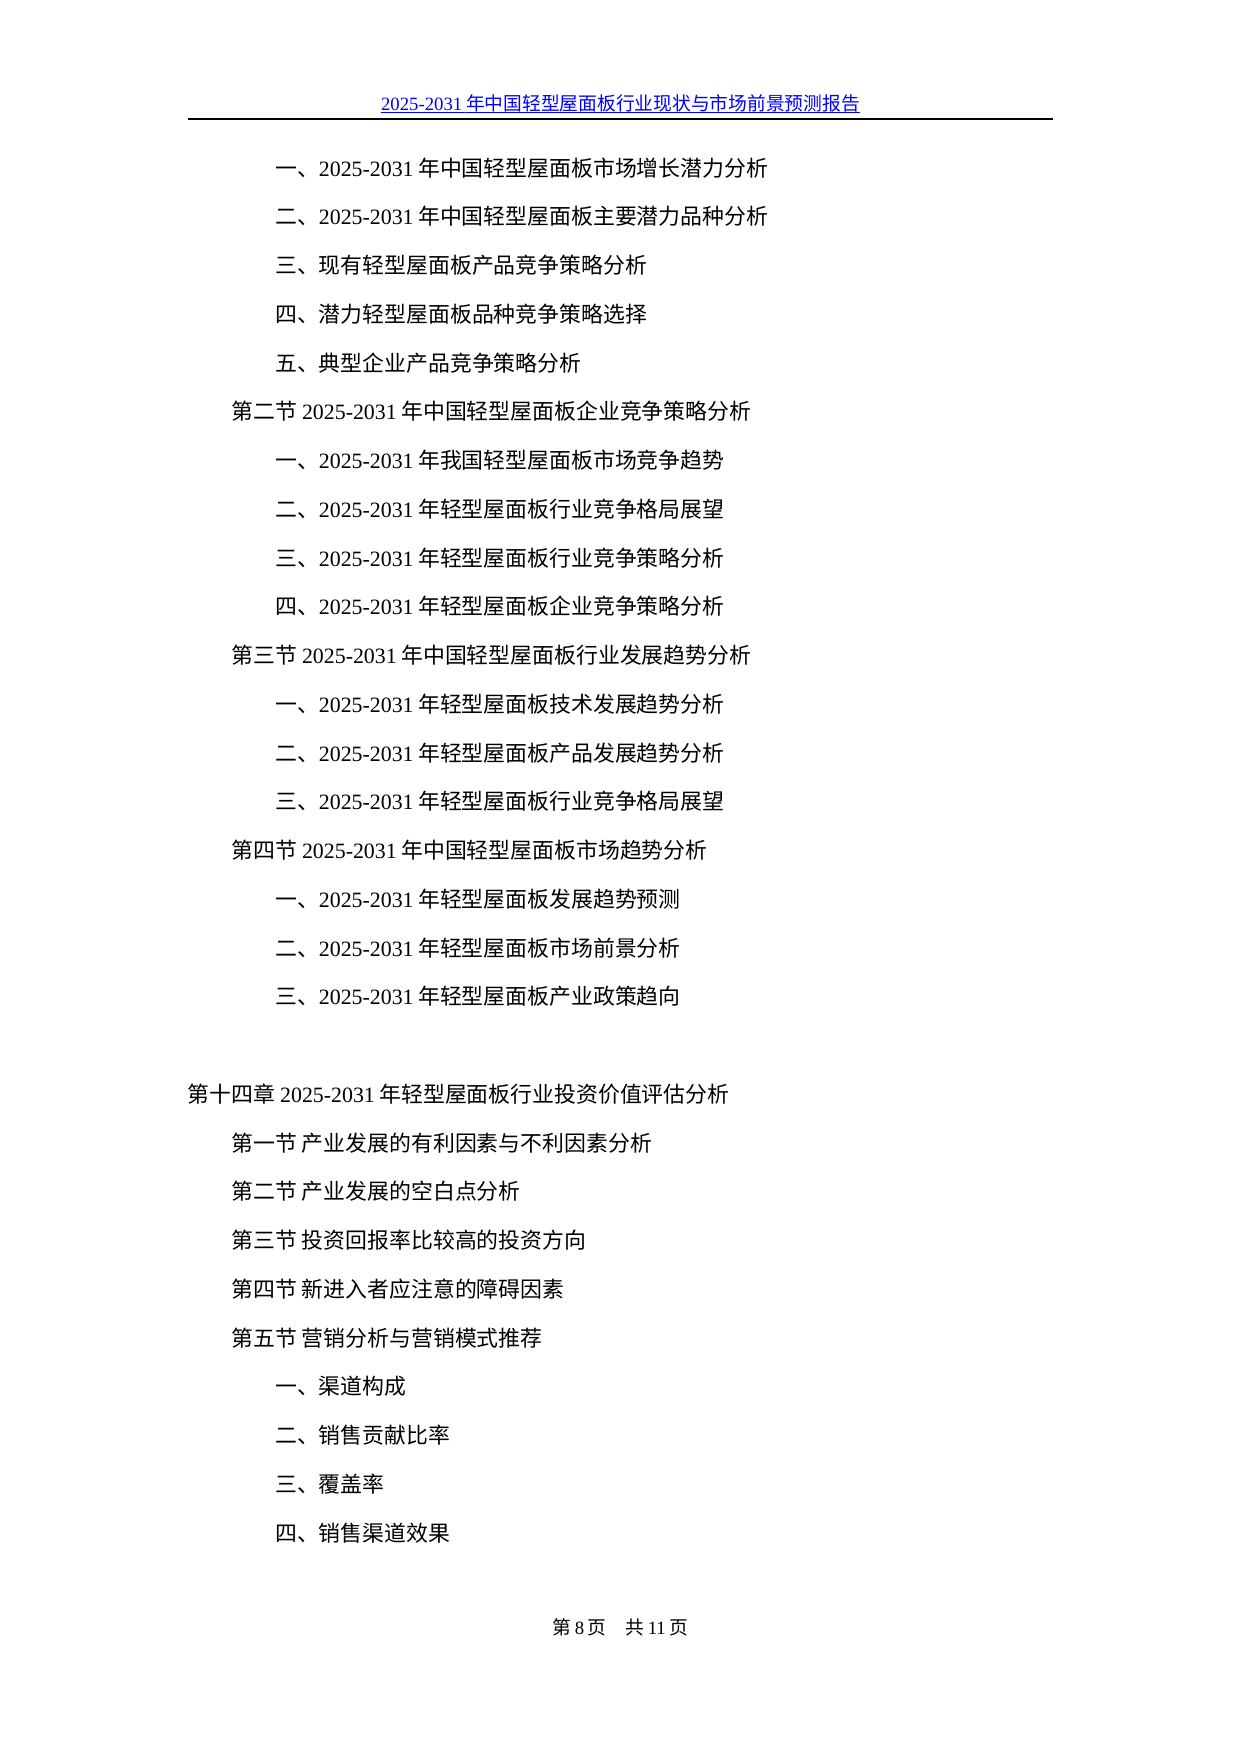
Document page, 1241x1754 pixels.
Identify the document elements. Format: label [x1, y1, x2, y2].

text [187, 150, 1053, 1548]
